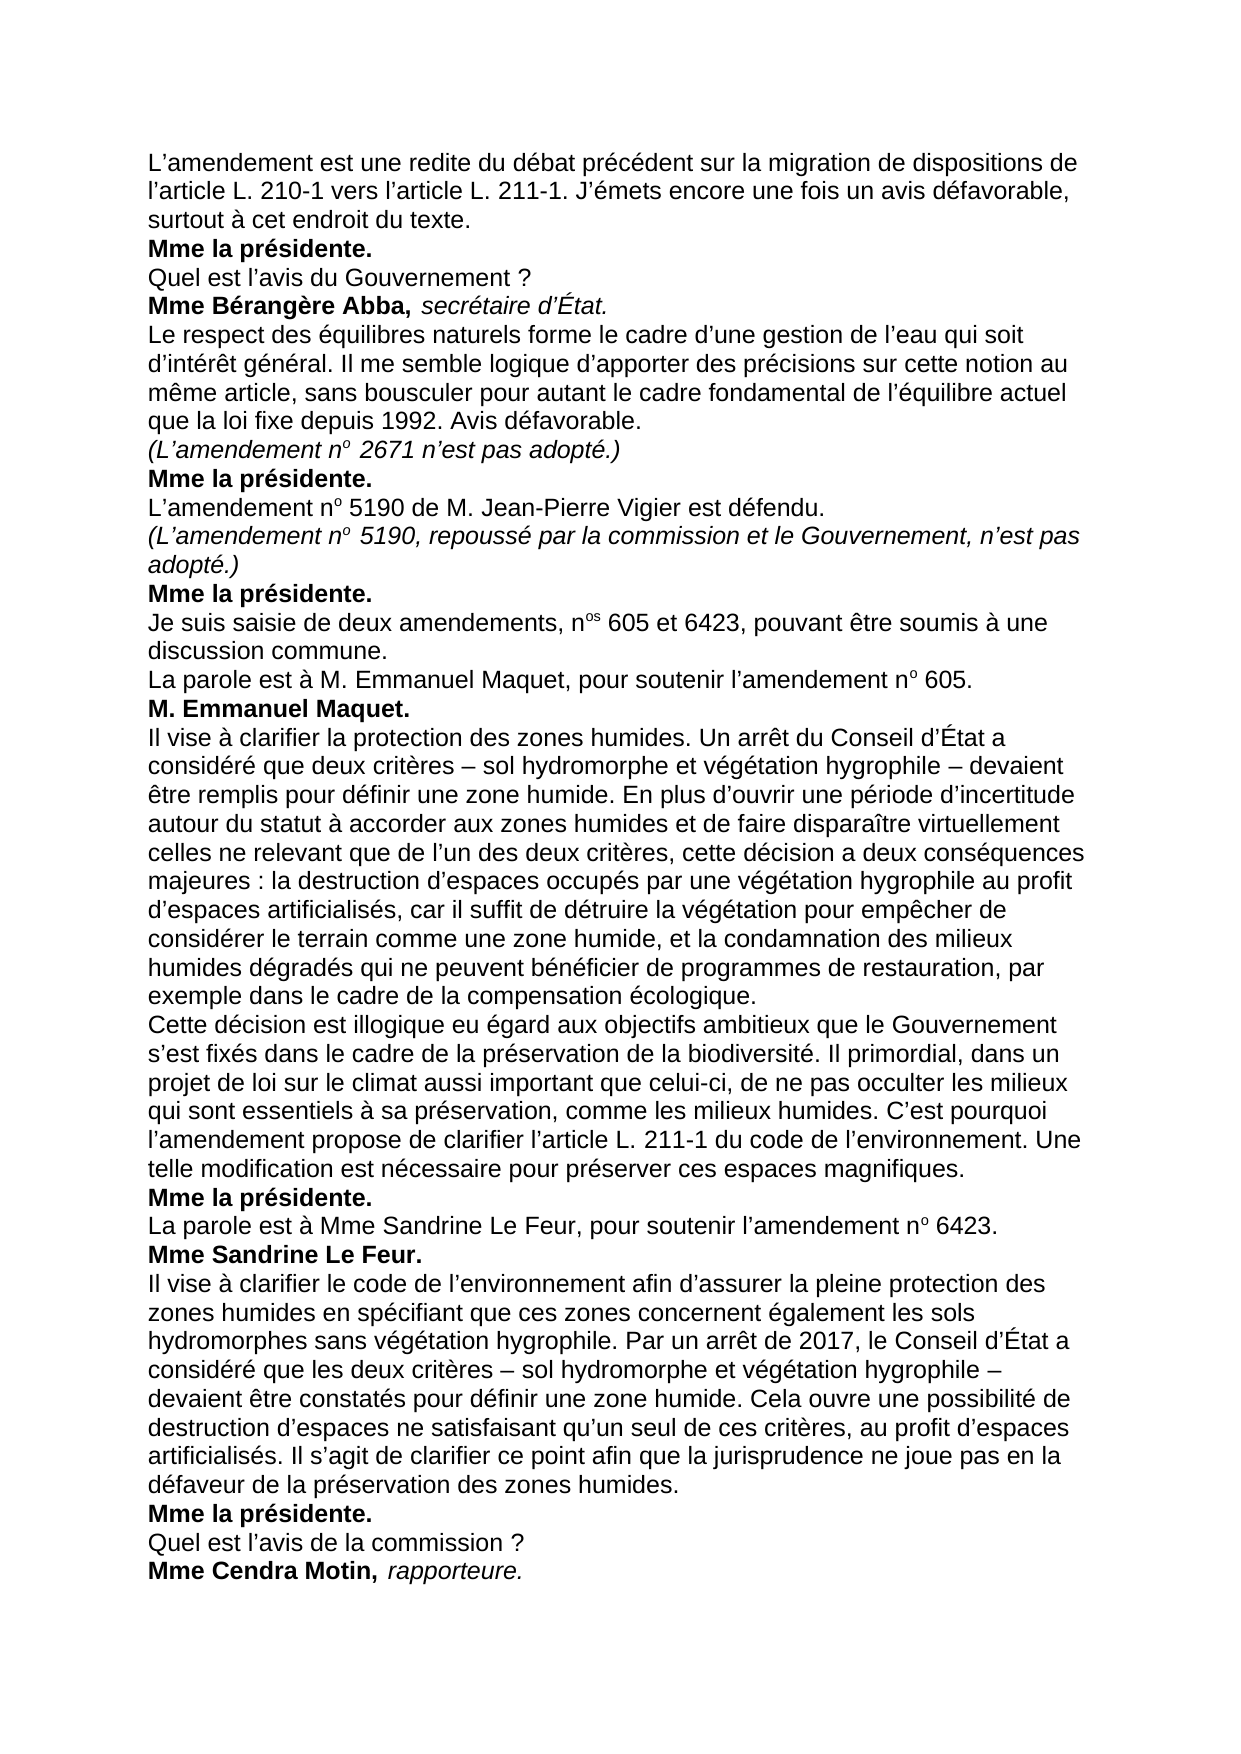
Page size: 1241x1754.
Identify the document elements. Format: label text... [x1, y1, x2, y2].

text Quel est l’avis du Gouvernement ? [148, 263, 1093, 291]
text Mme Bérangère Abba, secrétaire d’État. [148, 291, 1093, 320]
text (L’amendement no 2671 n’est pas adopté.) [148, 435, 1093, 464]
text Je suis saisie de deux amendements, nos 605 et 6423, pouvant être soumis à une discussion commune. La parole est à M. Emmanuel Maquet, pour soutenir l’amendement no 605. [148, 608, 1093, 694]
text Mme la présidente. [148, 1183, 1093, 1211]
text Mme la présidente. [148, 579, 1093, 608]
text L’amendement no 5190 de M. Jean-Pierre Vigier est défendu. [148, 493, 1093, 521]
text M. Emmanuel Maquet. [148, 694, 1093, 723]
text La parole est à Mme Sandrine Le Feur, pour soutenir l’amendement no 6423. [148, 1211, 1093, 1240]
text Mme la présidente. [148, 464, 1093, 493]
text Mme la présidente. [148, 234, 1093, 263]
text Mme Cendra Motin, rapporteure. [148, 1556, 1093, 1585]
text Quel est l’avis de la commission ? [148, 1528, 1093, 1556]
text Mme la présidente. [148, 1499, 1093, 1528]
text (L’amendement no 5190, repoussé par la commission et le Gouvernement, n’est pas adopté.) [148, 521, 1093, 579]
text Il vise à clarifier le code de l’environnement afin d’assurer la pleine protection des zones humides en spécifiant que ces zones concernent également les sols hydromorphes sans végétation hygrophile. Par un arrêt de 2017, le Conseil d’État a considéré que les deux critères – sol hydromorphe et végétation hygrophile – devaient être constatés pour définir une zone humide. Cela ouvre une possibilité de destruction d’espaces ne satisfaisant qu’un seul de ces critères, au profit d’espaces artificialisés. Il s’agit de clarifier ce point afin que la jurisprudence ne joue pas en la défaveur de la préservation des zones humides. [148, 1269, 1093, 1499]
text Le respect des équilibres naturels forme le cadre d’une gestion de l’eau qui soit d’intérêt général. Il me semble logique d’apporter des précisions sur cette notion au même article, sans bousculer pour autant le cadre fondamental de l’équilibre actuel que la loi fixe depuis 1992. Avis défavorable. [148, 320, 1093, 435]
text Il vise à clarifier la protection des zones humides. Un arrêt du Conseil d’État a considéré que deux critères – sol hydromorphe et végétation hygrophile – devaient être remplis pour définir une zone humide. En plus d’ouvrir une période d’incertitude autour du statut à accorder aux zones humides et de faire disparaître virtuellement celles ne relevant que de l’un des deux critères, cette décision a deux conséquences majeures : la destruction d’espaces occupés par une végétation hygrophile au profit d’espaces artificialisés, car il suffit de détruire la végétation pour empêcher de considérer le terrain comme une zone humide, et la condamnation des milieux humides dégradés qui ne peuvent bénéficier de programmes de restauration, par exemple dans le cadre de la compensation écologique. Cette décision est illogique eu égard aux objectifs ambitieux que le Gouvernement s’est fixés dans le cadre de la préservation de la biodiversité. Il primordial, dans un projet de loi sur le climat aussi important que celui-ci, de ne pas occulter les milieux qui sont essentiels à sa préservation, comme les milieux humides. C’est pourquoi l’amendement propose de clarifier l’article L. 211-1 du code de l’environnement. Une telle modification est nécessaire pour préserver ces espaces magnifiques. [148, 723, 1093, 1183]
text L’amendement est une redite du débat précédent sur la migration de dispositions de l’article L. 210-1 vers l’article L. 211-1. J’émets encore une fois un avis défavorable, surtout à cet endroit du texte. [148, 148, 1093, 234]
text Mme Sandrine Le Feur. [148, 1240, 1093, 1269]
